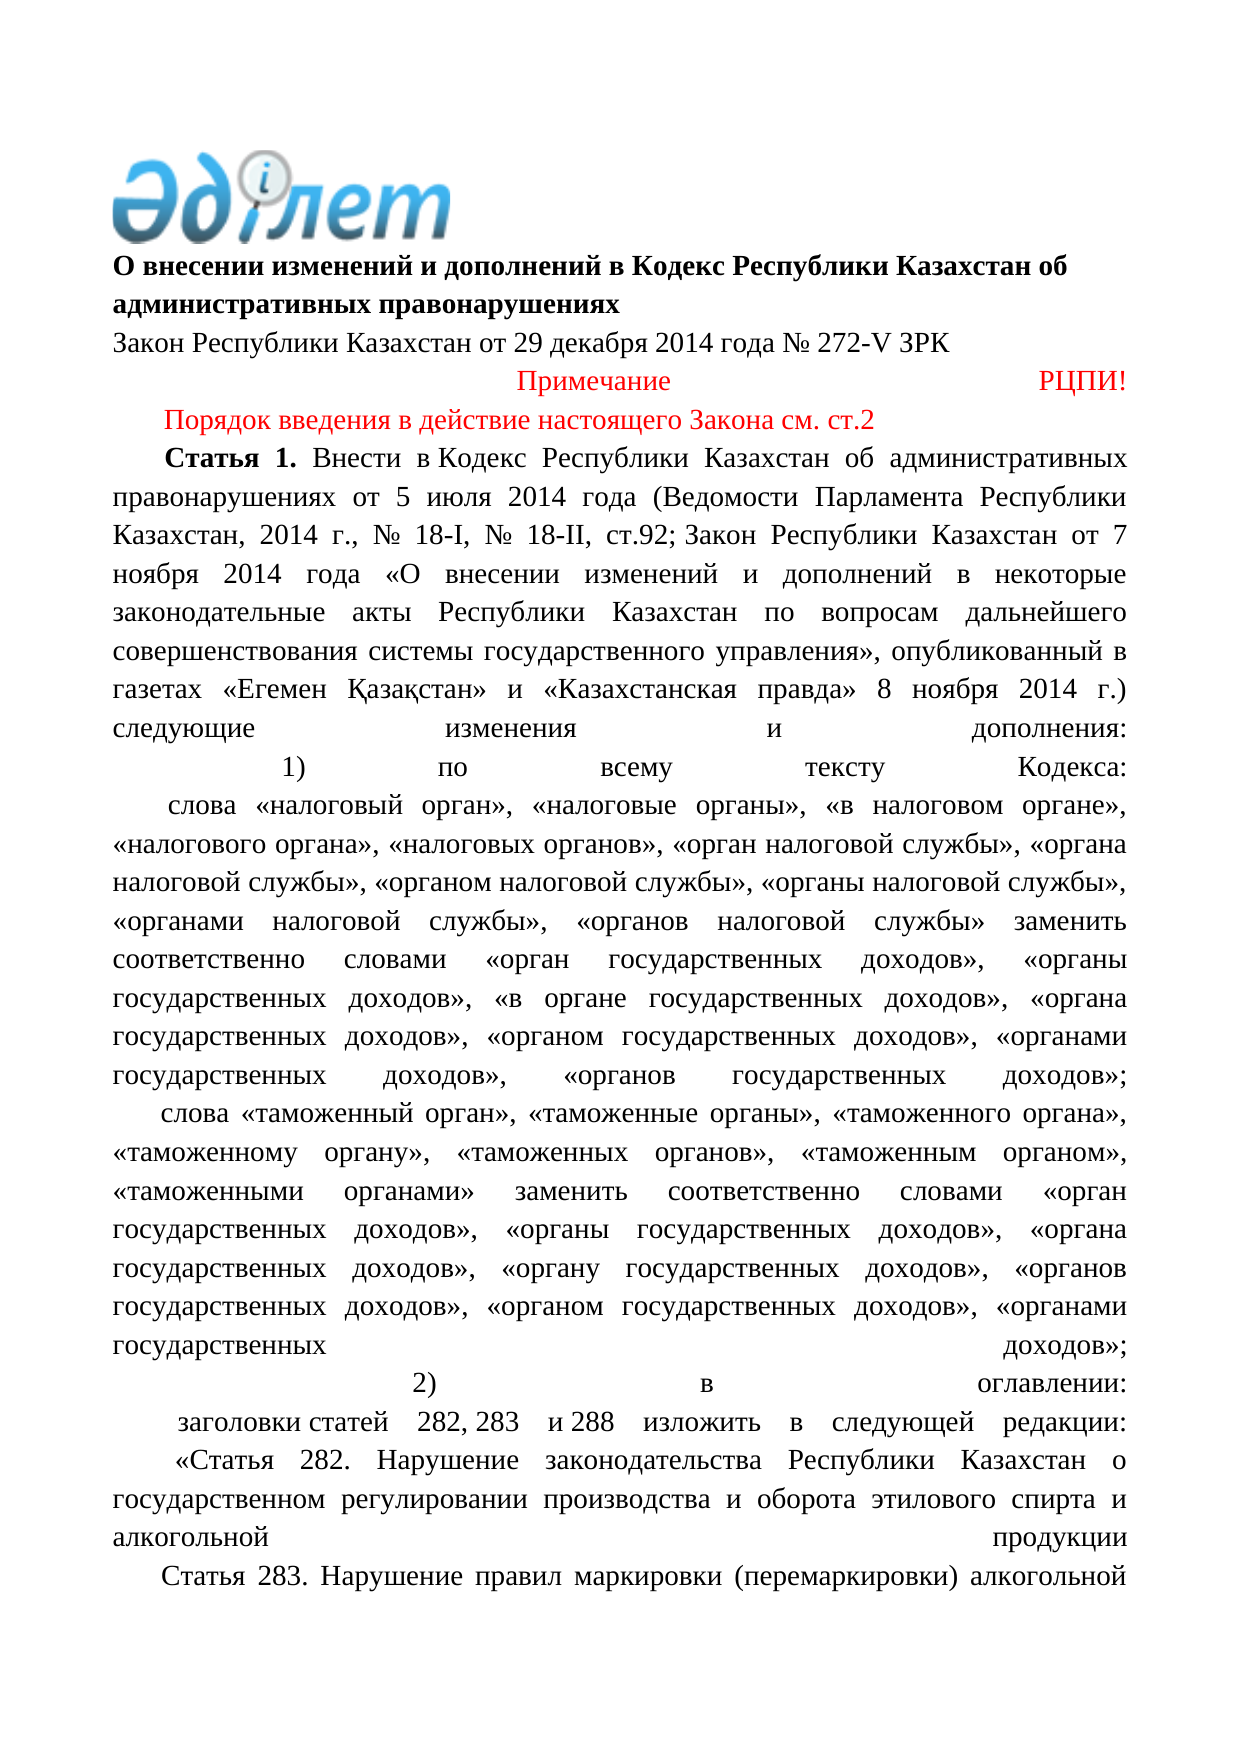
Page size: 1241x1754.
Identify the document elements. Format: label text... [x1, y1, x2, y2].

text Закон Республики Казахстан от 29 декабря 2014 года № 272-V ЗРК [112, 325, 1128, 358]
text О внесении изменений и дополнений в Кодекс Республики Казахстан об административных правонарушениях [112, 248, 1128, 320]
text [112, 440, 1128, 1592]
picture [112, 150, 451, 244]
text Примечание РЦПИ! Порядок введения в действие настоящего Закона см. ст.2 [112, 363, 1128, 435]
